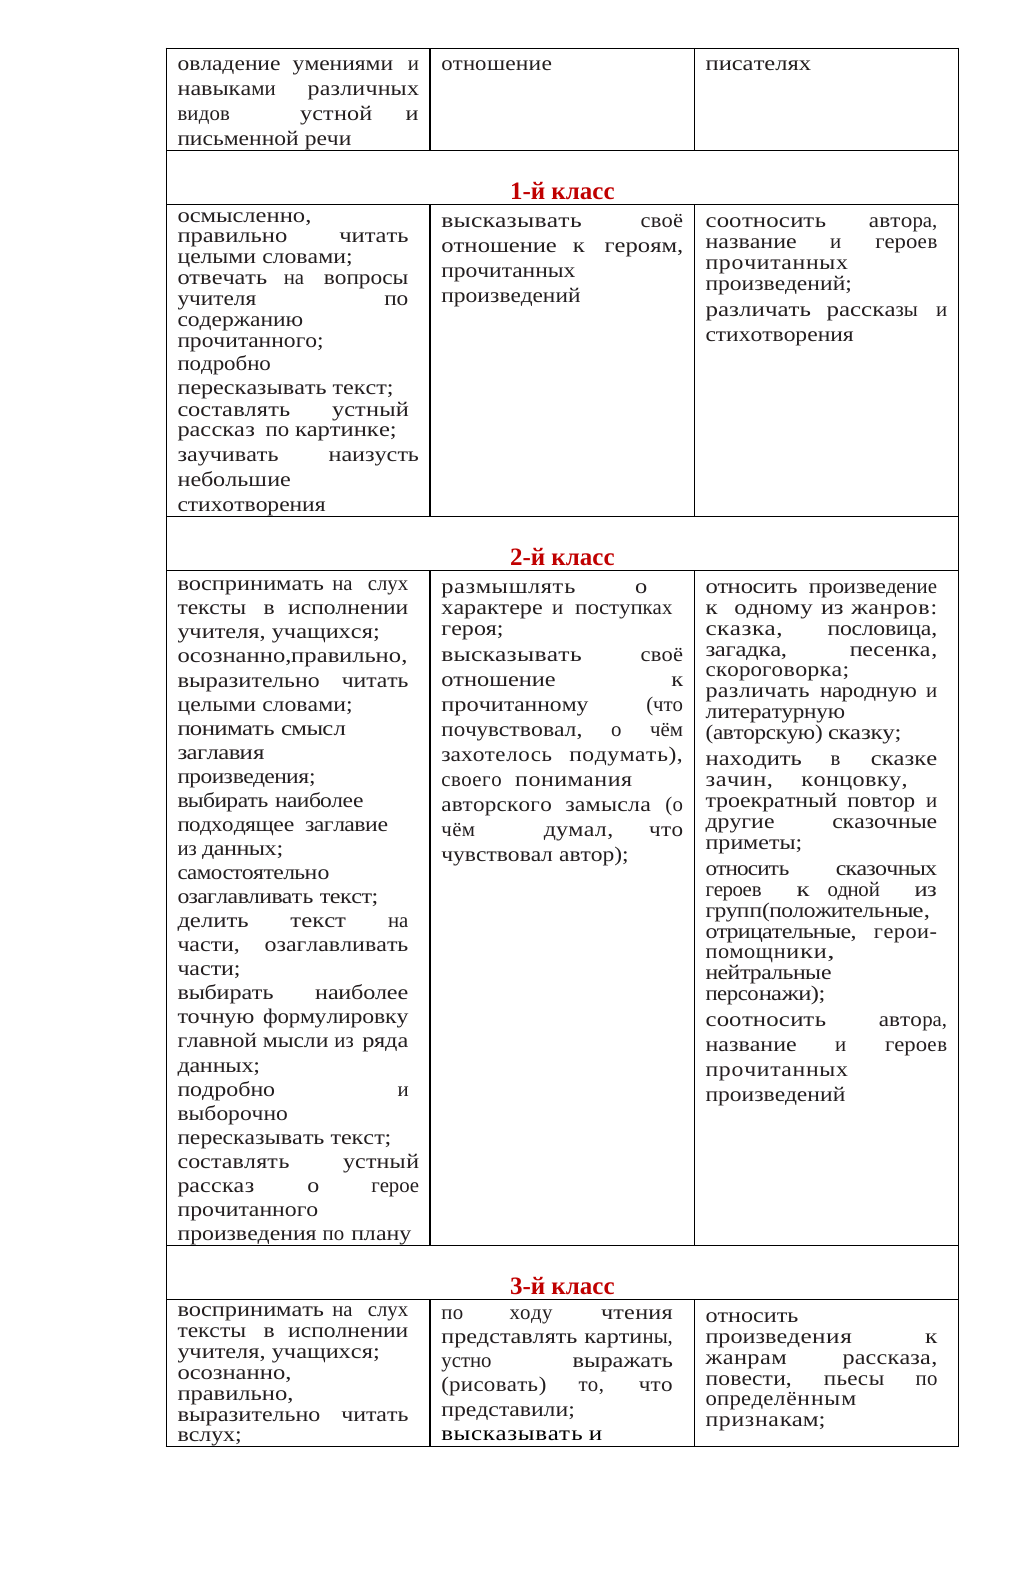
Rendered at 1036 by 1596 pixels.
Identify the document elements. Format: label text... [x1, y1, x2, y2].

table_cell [695, 49, 958, 150]
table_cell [431, 49, 694, 150]
table_cell 2-й класс [167, 517, 958, 570]
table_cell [167, 1300, 429, 1446]
table_cell высказывать своё отношение к героям, прочитанных произведений [431, 205, 694, 516]
table_cell размышлять о характере и поступках героя; высказывать своё отношение к прочитанному (что почувствовал, о чём захотелось подумать), своего понимания авторского замысла (о чём думал, что чувствовал автор); [431, 571, 694, 1245]
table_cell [431, 1300, 694, 1446]
table_cell 1-й класс [167, 151, 958, 204]
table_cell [167, 49, 429, 150]
table_cell воспринимать на слух тексты в исполнении учителя, учащихся; осознанно,правильно, выразительно читать целыми словами; понимать смысл заглавия произведения; выбирать наиболее подходящее заглавие из данных; самостоятельно озаглавливать текст; делить текст на части, озаглавливать части; выбирать наиболее точную формулировку главной мысли из ряда данных; подробно и выборочно пересказывать текст; составлять устный рассказ о герое прочитанного произведения по плану [167, 571, 429, 1245]
table_cell соотносить автора, название и героев прочитанных произведений; различать рассказы и стихотворения [695, 205, 958, 516]
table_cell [695, 1300, 958, 1446]
table_cell осмысленно, правильно читать целыми словами; отвечать на вопросы учителя по содержанию прочитанного; подробно пересказывать текст; составлять устный рассказ по картинке; заучивать наизусть небольшие стихотворения [167, 205, 429, 516]
table_cell относить произведение к одному из жанров: сказка, пословица, загадка, песенка, скороговорка; различать народную и литературную (авторскую) сказку; находить в сказке зачин, концовку, троекратный повтор и другие сказочные приметы; относить сказочных героев к одной из групп(положительные, отрицательные, герои-помощники, нейтральные персонажи); соотносить автора, название и героев прочитанных произведений [695, 571, 958, 1245]
table_cell 3-й класс [167, 1246, 958, 1299]
